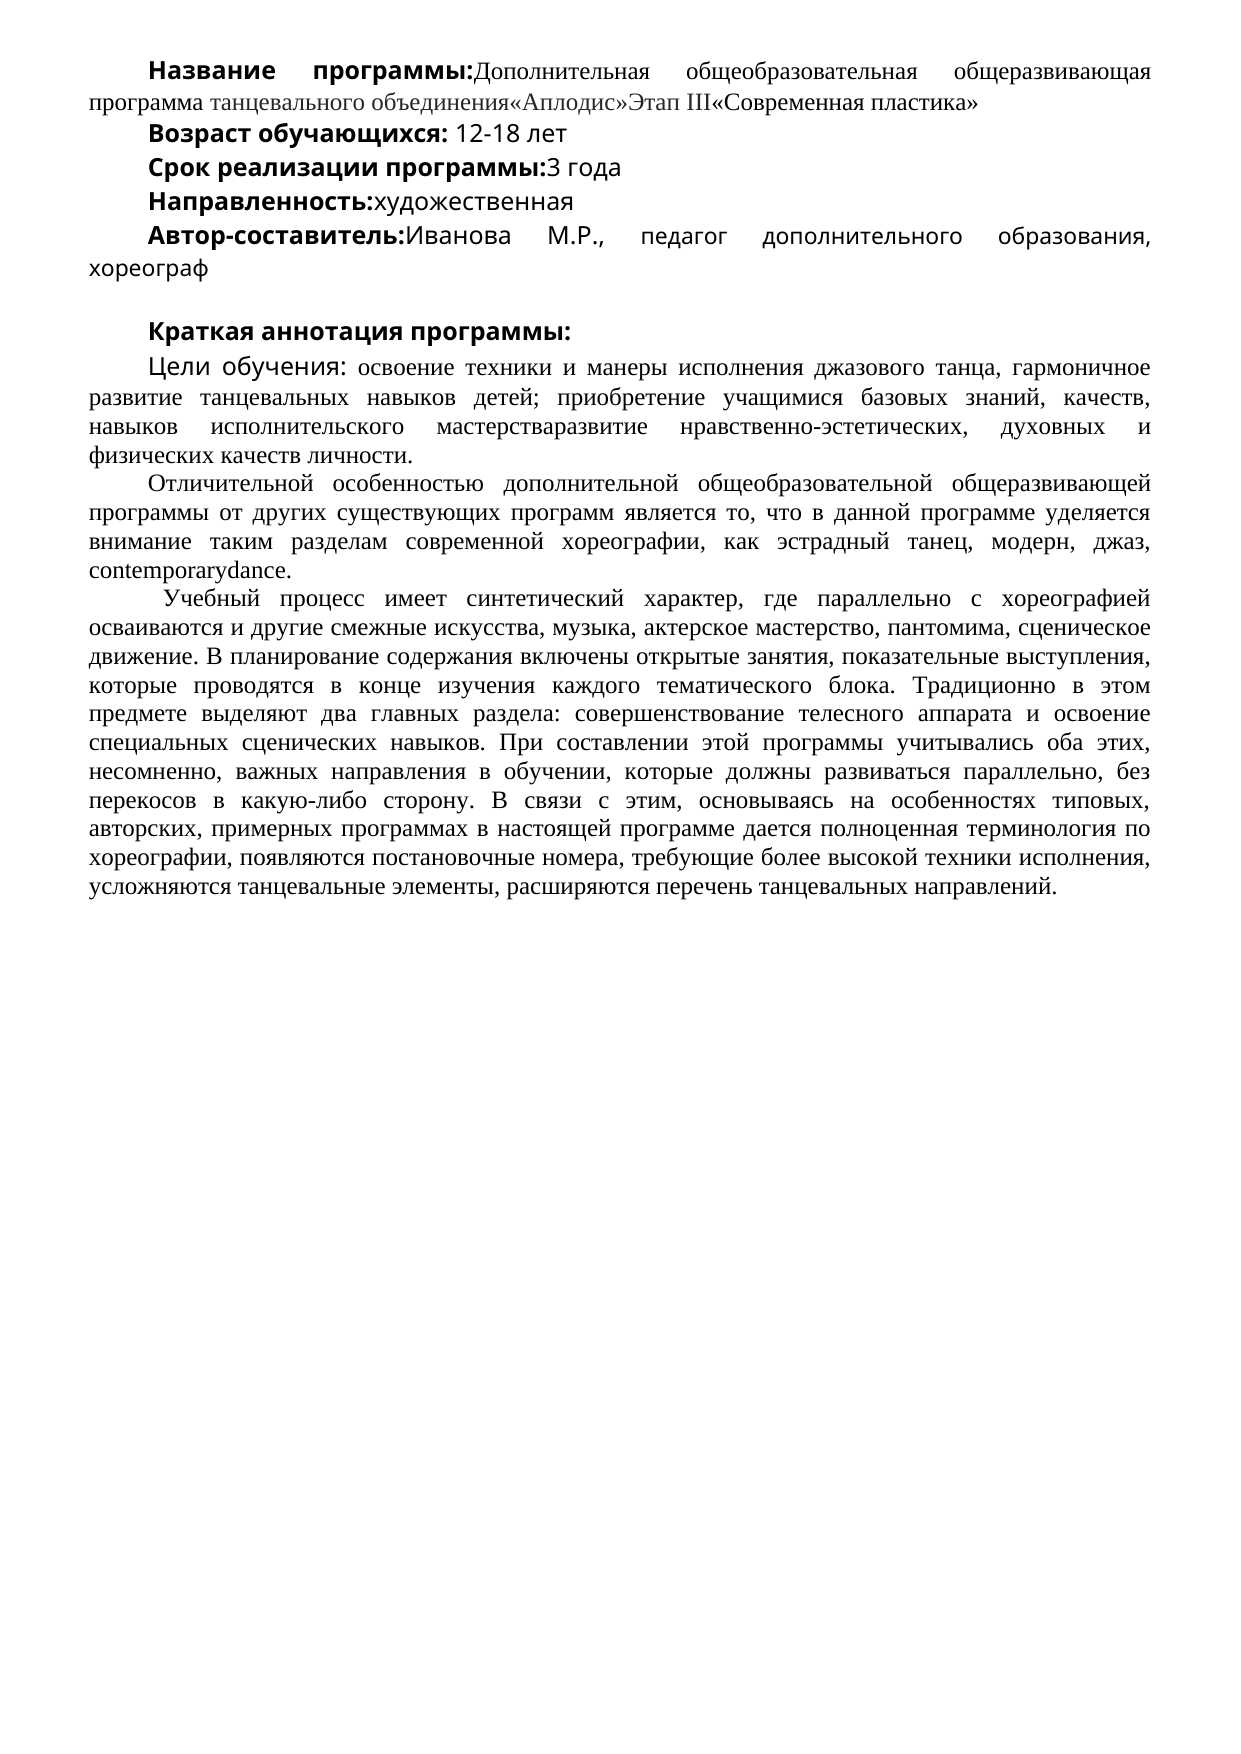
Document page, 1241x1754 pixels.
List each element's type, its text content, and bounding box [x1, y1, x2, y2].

text Учебный процесс имеет синтетический характер, где параллельно с хореографией осваиваются и другие смежные искусства, музыка, актерское мастерство, пантомима, сценическое движение. В планирование содержания включены открытые занятия, показательные выступления, которые проводятся в конце изучения каждого тематического блока. Традиционно в этом предмете выделяют два главных раздела: совершенствование телесного аппарата и освоение специальных сценических навыков. При составлении этой программы учитывались оба этих, несомненно, важных направления в обучении, которые должны развиваться параллельно, без перекосов в какую-либо сторону. В связи с этим, основываясь на особенностях типовых, авторских, примерных программах в настоящей программе дается полноценная терминология по хореографии, появляются постановочные номера, требующие более высокой техники исполнения, усложняются танцевальные элементы, расширяются перечень танцевальных направлений. [88, 583, 1152, 900]
text Название программы:Дополнительная общеобразовательная общеразвивающая программа танцевального объединения«Аплодис»Этап III«Современная пластика» [88, 52, 1152, 115]
text Возраст обучающихся: 12-18 лет [88, 115, 1152, 149]
text Краткая аннотация программы: [88, 314, 1152, 348]
text Цели обучения: освоение техники и манеры исполнения джазового танца, гармоничное развитие танцевальных навыков детей; приобретение учащимися базовых знаний, качеств, навыков исполнительского мастерстваразвитие нравственно-эстетических, духовных и физических качеств личности. [88, 348, 1152, 468]
text Автор-составитель:Иванова М.Р., педагог дополнительного образования, хореограф [88, 217, 1152, 283]
text Направленность:художественная [88, 183, 1152, 217]
text Срок реализации программы:3 года [88, 149, 1152, 183]
text Отличительной особенностью дополнительной общеобразовательной общеразвивающей программы от других существующих программ является то, что в данной программе уделяется внимание таким разделам современной хореографии, как эстрадный танец, модерн, джаз, contemporarydance. [88, 468, 1152, 583]
